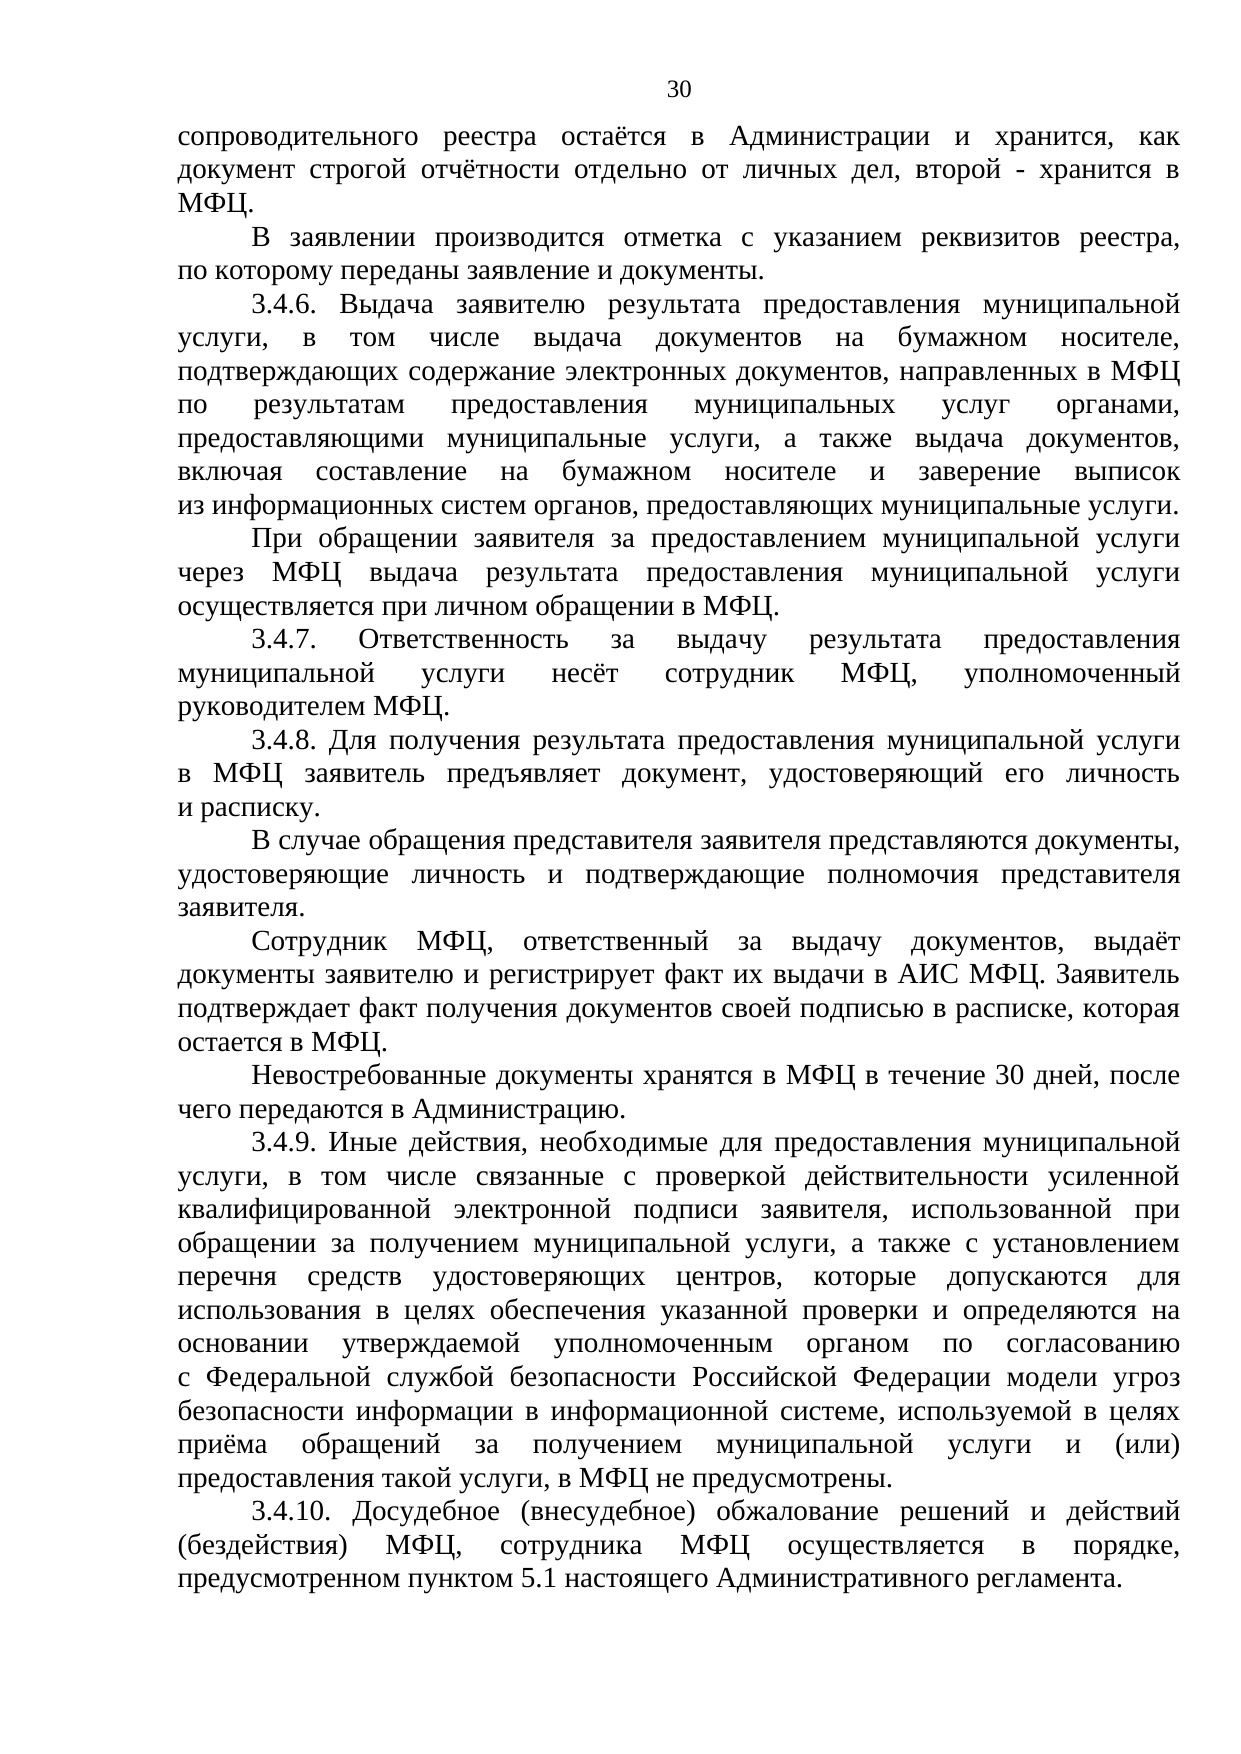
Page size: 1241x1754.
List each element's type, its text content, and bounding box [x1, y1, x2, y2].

text Сотрудник МФЦ, ответственный за выдачу документов, выдаёт документы заявителю и регистрирует факт их выдачи в АИС МФЦ. Заявитель подтверждает факт получения документов своей подписью в расписке, которая остается в МФЦ. [177, 923, 1181, 1057]
text При обращении заявителя за предоставлением муниципальной услуги через МФЦ выдача результата предоставления муниципальной услуги осуществляется при личном обращении в МФЦ. [177, 521, 1181, 621]
text 3.4.8. Для получения результата предоставления муниципальной услуги в МФЦ заявитель предъявляет документ, удостоверяющий его личность и расписку. [177, 722, 1181, 822]
text 3.4.9. Иные действия, необходимые для предоставления муниципальной услуги, в том числе связанные с проверкой действительности усиленной квалифицированной электронной подписи заявителя, использованной при обращении за получением муниципальной услуги, а также с установлением перечня средств удостоверяющих центров, которые допускаются для использования в целях обеспечения указанной проверки и определяются на основании утверждаемой уполномоченным органом по согласованию с Федеральной службой безопасности Российской Федерации модели угроз безопасности информации в информационной системе, используемой в целях приёма обращений за получением муниципальной услуги и (или) предоставления такой услуги, в МФЦ не предусмотрены. [177, 1124, 1181, 1493]
text В случае обращения представителя заявителя представляются документы, удостоверяющие личность и подтверждающие полномочия представителя заявителя. [177, 822, 1181, 923]
text Невостребованные документы хранятся в МФЦ в течение 30 дней, после чего передаются в Администрацию. [177, 1057, 1181, 1124]
text 3.4.6. Выдача заявителю результата предоставления муниципальной услуги, в том числе выдача документов на бумажном носителе, подтверждающих содержание электронных документов, направленных в МФЦ по результатам предоставления муниципальных услуг органами, предоставляющими муниципальные услуги, а также выдача документов, включая составление на бумажном носителе и заверение выписок из информационных систем органов, предоставляющих муниципальные услуги. [177, 286, 1181, 521]
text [177, 118, 1181, 219]
text 3.4.7. Ответственность за выдачу результата предоставления муниципальной услуги несёт сотрудник МФЦ, уполномоченный руководителем МФЦ. [177, 621, 1181, 722]
text В заявлении производится отметка с указанием реквизитов реестра, по которому переданы заявление и документы. [177, 219, 1181, 286]
text 3.4.10. Досудебное (внесудебное) обжалование решений и действий (бездействия) МФЦ, сотрудника МФЦ осуществляется в порядке, предусмотренном пунктом 5.1 настоящего Административного регламента. [177, 1493, 1181, 1594]
